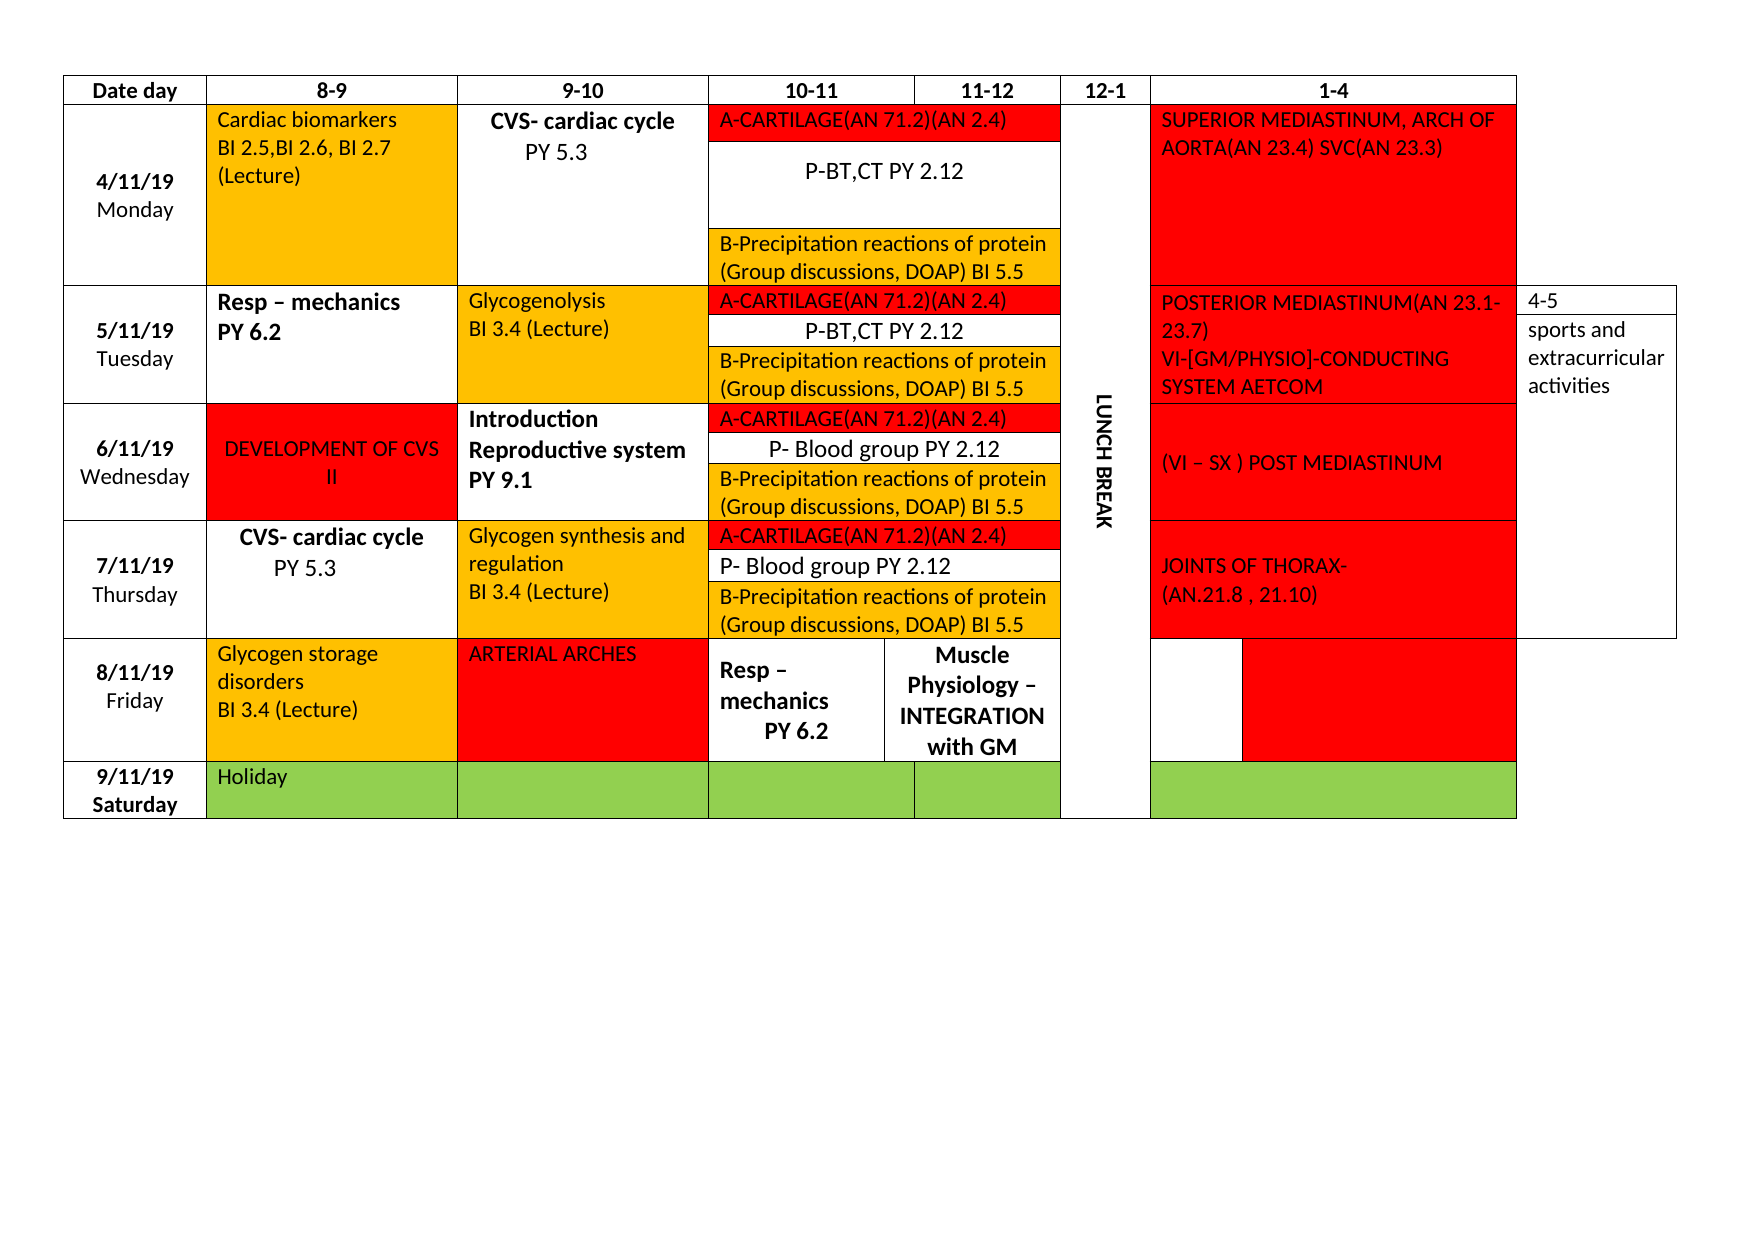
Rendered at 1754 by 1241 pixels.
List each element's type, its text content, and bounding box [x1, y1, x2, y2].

table_cell [1151, 639, 1242, 761]
table_cell Glycogenolysis BI 3.4 (Lecture) [458, 286, 708, 403]
table_cell Introduction Reproductive system PY 9.1 [458, 404, 708, 520]
table_cell B-Precipitation reactions of protein (Group discussions, DOAP) BI 5.5 [709, 229, 1060, 285]
table_cell A-CARTILAGE(AN 71.2)(AN 2.4) [709, 404, 1060, 432]
table_cell DEVELOPMENT OF CVS II [207, 404, 457, 520]
table_header 12-1 [1061, 76, 1150, 104]
table_cell B-Precipitation reactions of protein (Group discussions, DOAP) BI 5.5 [709, 347, 1060, 403]
table_header 10-11 [709, 76, 914, 104]
table_cell [458, 762, 708, 818]
table_cell LUNCH BREAK [1061, 105, 1150, 818]
table_cell Glycogen storage disorders BI 3.4 (Lecture) [207, 639, 457, 761]
table_header 8-9 [207, 76, 457, 104]
table_cell B-Precipitation reactions of protein (Group discussions, DOAP) BI 5.5 [709, 582, 1060, 638]
table_cell Resp – mechanics PY 6.2 [207, 286, 457, 403]
table_cell A-CARTILAGE(AN 71.2)(AN 2.4) [709, 286, 1060, 314]
table_cell [1243, 639, 1516, 761]
table_cell CVS- cardiac cycle PY 5.3 [458, 105, 708, 285]
table_cell SUPERIOR MEDIASTINUM, ARCH OF AORTA(AN 23.4) SVC(AN 23.3) [1151, 105, 1516, 285]
table_cell (VI – SX ) POST MEDIASTINUM [1151, 404, 1516, 520]
table_cell A-CARTILAGE(AN 71.2)(AN 2.4) [709, 521, 1060, 549]
table_cell [1151, 762, 1516, 818]
table_header 1-4 [1151, 76, 1516, 104]
table_cell [915, 762, 1060, 818]
table_cell 6/11/19 Wednesday [64, 404, 206, 520]
table_cell 4-5 [1517, 286, 1676, 314]
table_cell 5/11/19 Tuesday [64, 286, 206, 403]
table_cell ARTERIAL ARCHES [458, 639, 708, 761]
table_cell 4/11/19 Monday [64, 105, 206, 285]
table_header Date day [64, 76, 206, 104]
table_cell CVS- cardiac cycle PY 5.3 [207, 521, 457, 638]
table_cell Resp – mechanics PY 6.2 [709, 639, 884, 761]
table_cell 8/11/19 Friday [64, 639, 206, 761]
table_cell A-CARTILAGE(AN 71.2)(AN 2.4) [709, 105, 1060, 141]
table_cell P-BT,CT PY 2.12 [709, 142, 1060, 228]
table_cell Holiday [207, 762, 457, 818]
table_cell 7/11/19 Thursday [64, 521, 206, 638]
table_cell JOINTS OF THORAX- (AN.21.8 , 21.10) [1151, 521, 1516, 638]
table_cell P- Blood group PY 2.12 [709, 550, 1060, 581]
table_header 11-12 [915, 76, 1060, 104]
table_header 9-10 [458, 76, 708, 104]
table_cell Muscle Physiology – INTEGRATION with GM [885, 639, 1060, 761]
table_cell [709, 762, 914, 818]
table_cell P- Blood group PY 2.12 [709, 433, 1060, 463]
table_cell Cardiac biomarkers BI 2.5,BI 2.6, BI 2.7 (Lecture) [207, 105, 457, 285]
table_cell B-Precipitation reactions of protein (Group discussions, DOAP) BI 5.5 [709, 464, 1060, 520]
table_cell sports and extracurricular activities [1517, 315, 1676, 638]
table_cell 9/11/19 Saturday [64, 762, 206, 818]
table_cell P-BT,CT PY 2.12 [709, 315, 1060, 346]
table_cell POSTERIOR MEDIASTINUM(AN 23.1- 23.7) VI-[GM/PHYSIO]-CONDUCTING SYSTEM AETCOM [1151, 286, 1516, 403]
table_cell Glycogen synthesis and regulation BI 3.4 (Lecture) [458, 521, 708, 638]
